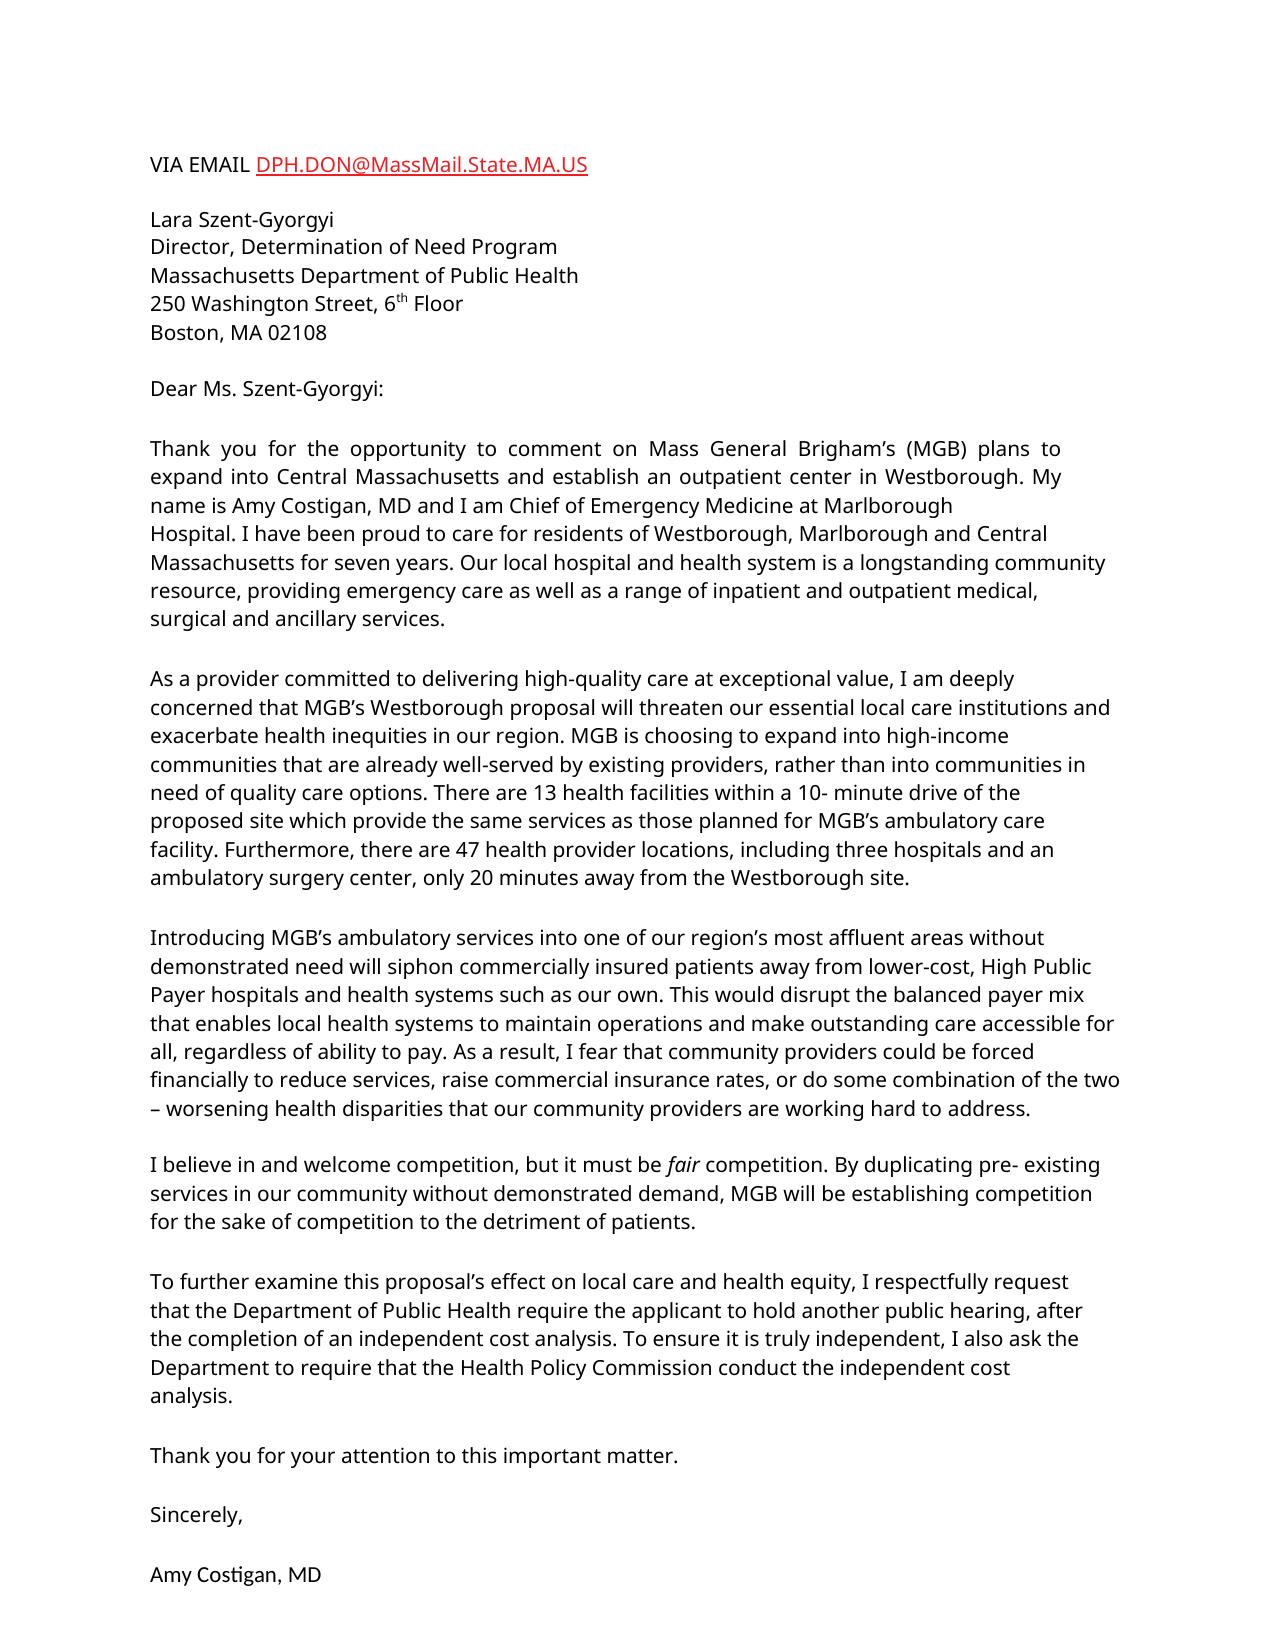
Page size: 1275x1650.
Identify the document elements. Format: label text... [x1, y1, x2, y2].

text Lara Szent-Gyorgyi [150, 207, 1167, 232]
text As a provider committed to delivering high-quality care at exceptional value, I am deeply concerned that MGB’s Westborough proposal will threaten our essential local care institutions and exacerbate health inequities in our region. MGB is choosing to expand into high-income communities that are already well-served by existing providers, rather than into communities in need of quality care options. There are 13 health facilities within a 10- minute drive of the proposed site which provide the same services as those planned for MGB’s ambulatory care facility. Furthermore, there are 47 health provider locations, including three hospitals and an ambulatory surgery center, only 20 minutes away from the Westborough site. [150, 664, 1115, 892]
text Thank you for the opportunity to comment on Mass General Brigham’s (MGB) plans to expand into Central Massachusetts and establish an outpatient center in Westborough. My name is Amy Costigan, MD and I am Chief of Emergency Medicine at Marlborough [150, 434, 1062, 519]
text Introducing MGB’s ambulatory services into one of our region’s most affluent areas without demonstrated need will siphon commercially insured patients away from lower-cost, High Public Payer hospitals and health systems such as our own. This would disrupt the balanced payer mix that enables local health systems to maintain operations and make outstanding care accessible for all, regardless of ability to pay. As a result, I fear that community providers could be forced financially to reduce services, raise commercial insurance rates, or do some combination of the two – worsening health disparities that our community providers are working hard to address. [150, 923, 1123, 1122]
text Director, Determination of Need Program Massachusetts Department of Public Health 250 Washington Street, 6th Floor [150, 232, 607, 318]
text Boston, MA 02108 [150, 318, 1167, 346]
text Amy Costigan, MD [150, 1560, 1167, 1588]
text VIA EMAIL DPH.DON@MassMail.State.MA.US [150, 150, 1167, 178]
text Thank you for your attention to this important matter. Sincerely, [150, 1441, 722, 1529]
text Dear Ms. Szent-Gyorgyi: [150, 374, 1167, 403]
text I believe in and welcome competition, but it must be fair competition. By duplicating pre- existing services in our community without demonstrated demand, MGB will be establishing competition for the sake of competition to the detriment of patients. [150, 1151, 1116, 1236]
text To further examine this proposal’s effect on local care and health equity, I respectfully request that the Department of Public Health require the applicant to hold another public hearing, after the completion of an independent cost analysis. To ensure it is truly independent, I also ask the Department to require that the Health Policy Commission conduct the independent cost analysis. [150, 1267, 1087, 1409]
text Hospital. I have been proud to care for residents of Westborough, Marlborough and Central Massachusetts for seven years. Our local hospital and health system is a longstanding community resource, providing emergency care as well as a range of inpatient and outpatient medical, surgical and ancillary services. [150, 519, 1111, 633]
